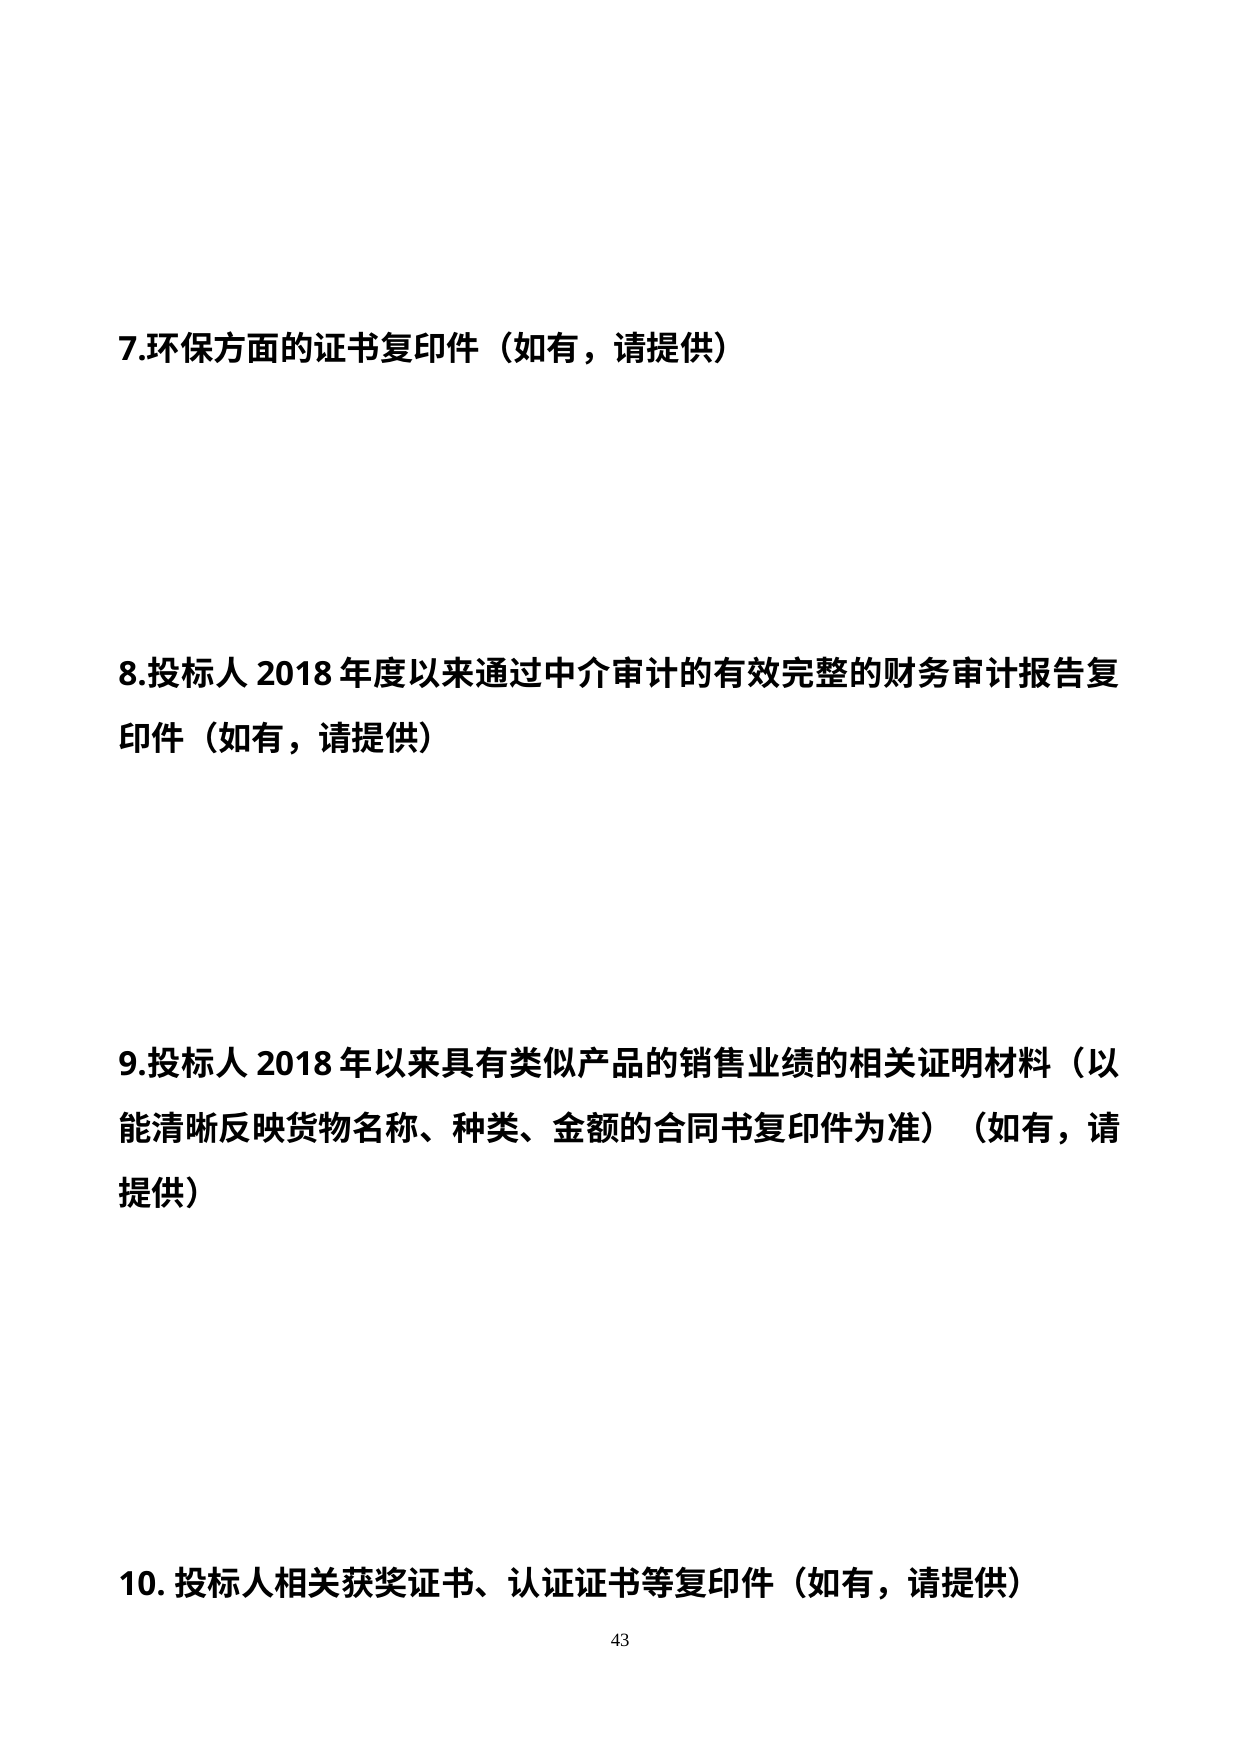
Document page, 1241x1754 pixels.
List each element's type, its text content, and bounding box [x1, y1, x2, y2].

text 9.投标人2018年以来具有类似产品的销售业绩的相关证明材料（以能清晰反映货物名称、种类、金额的合同书复印件为准）（如有，请提供） [118, 1029, 1122, 1224]
text 7.环保方面的证书复印件（如有，请提供） [118, 314, 1122, 379]
text 10. 投标人相关获奖证书、认证证书等复印件（如有，请提供） [118, 1549, 1122, 1614]
text 8.投标人2018年度以来通过中介审计的有效完整的财务审计报告复印件（如有，请提供） [118, 639, 1122, 769]
